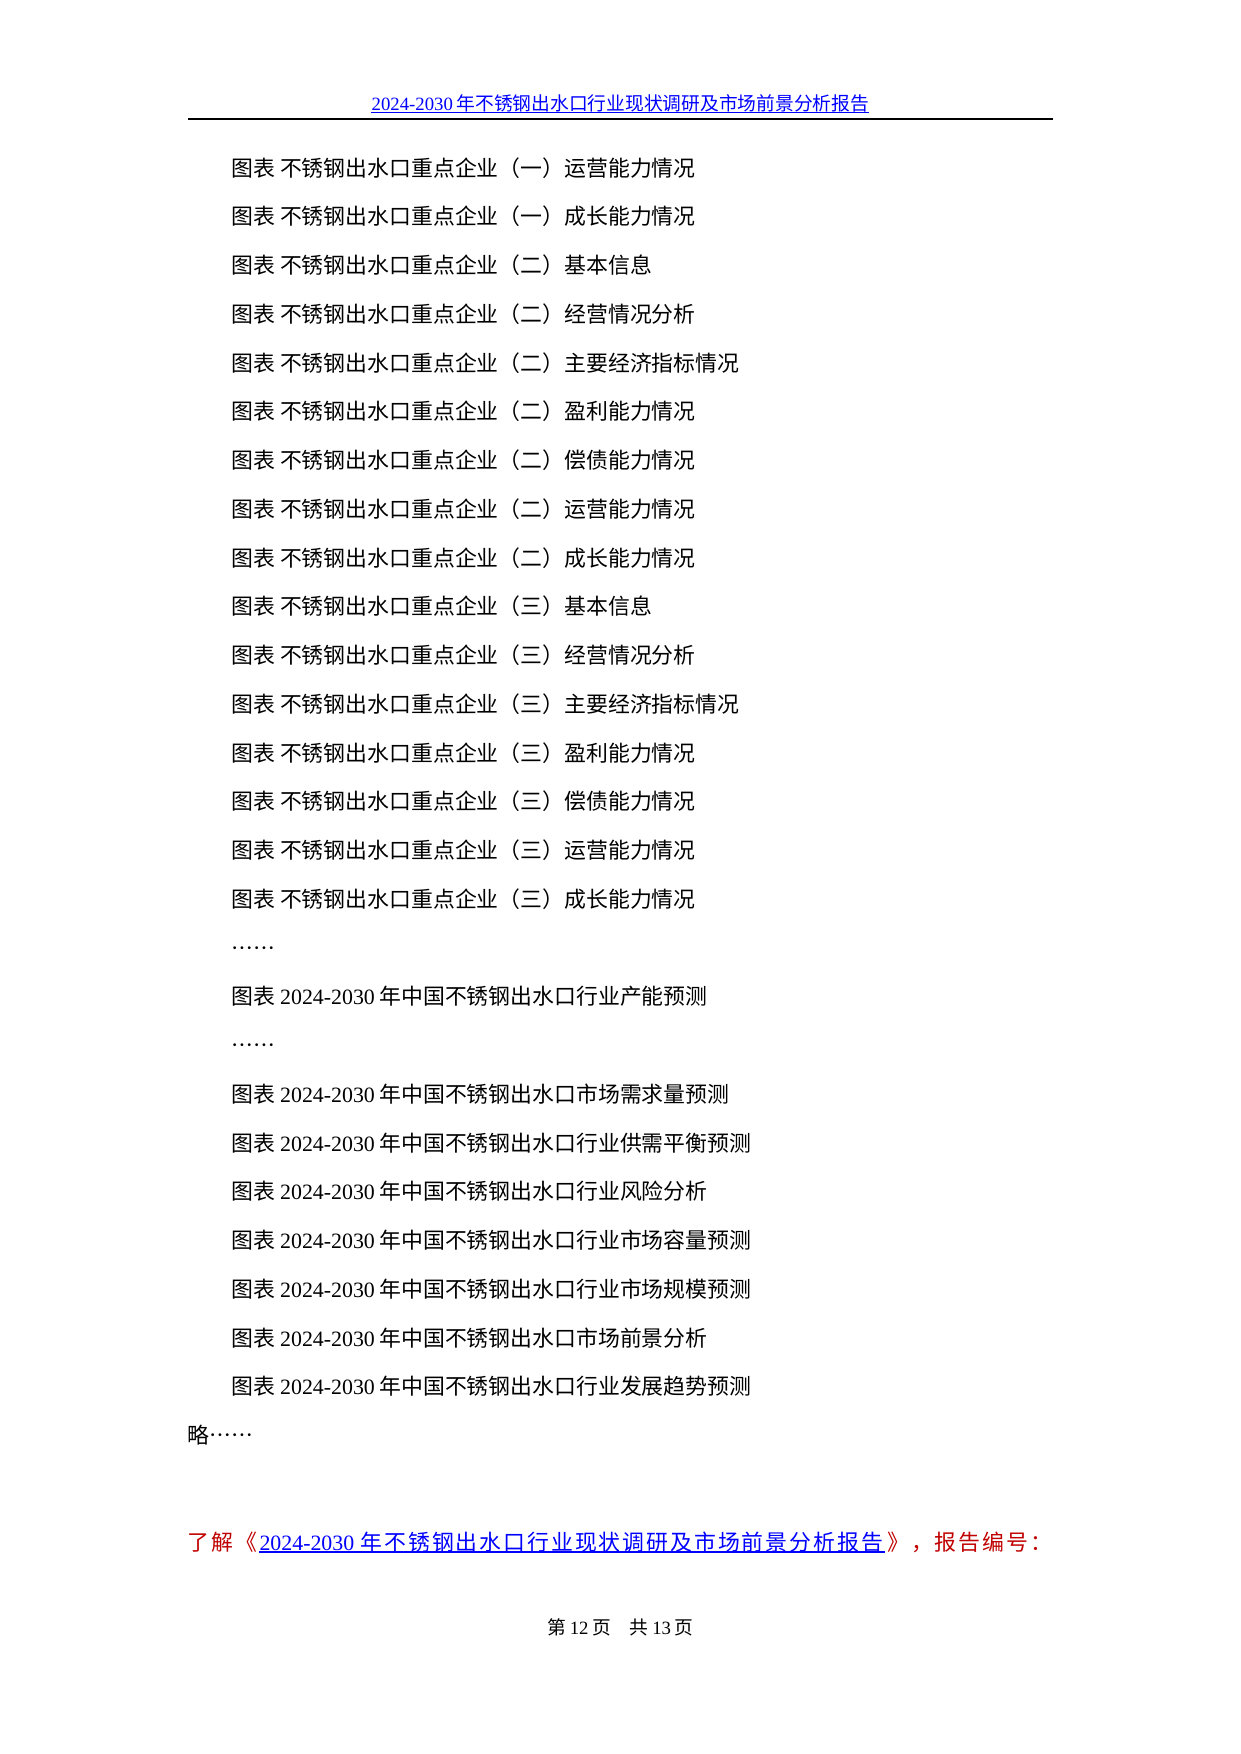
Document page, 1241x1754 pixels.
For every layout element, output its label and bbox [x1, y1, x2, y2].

text [187, 150, 1053, 1450]
text [187, 1524, 1053, 1557]
